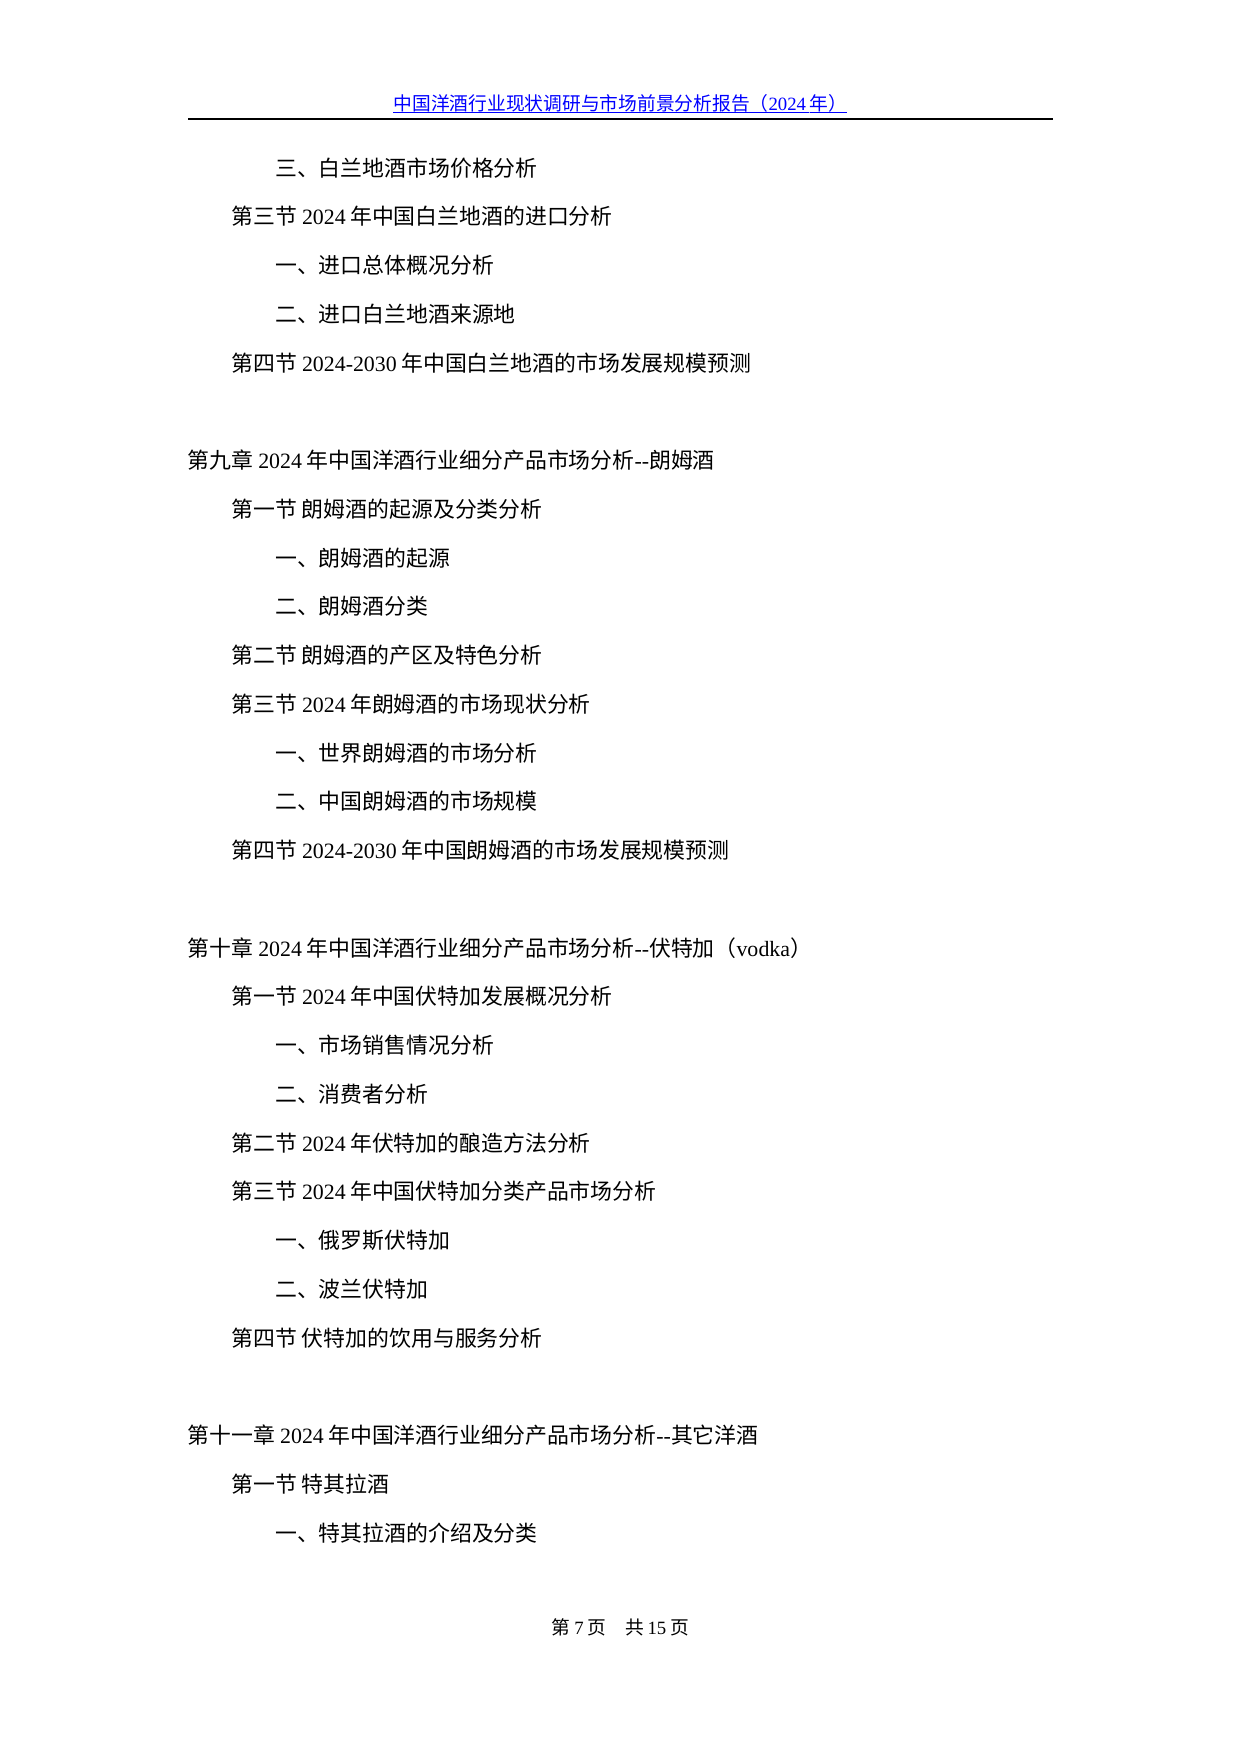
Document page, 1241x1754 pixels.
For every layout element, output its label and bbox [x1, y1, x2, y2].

text [187, 150, 1053, 1548]
